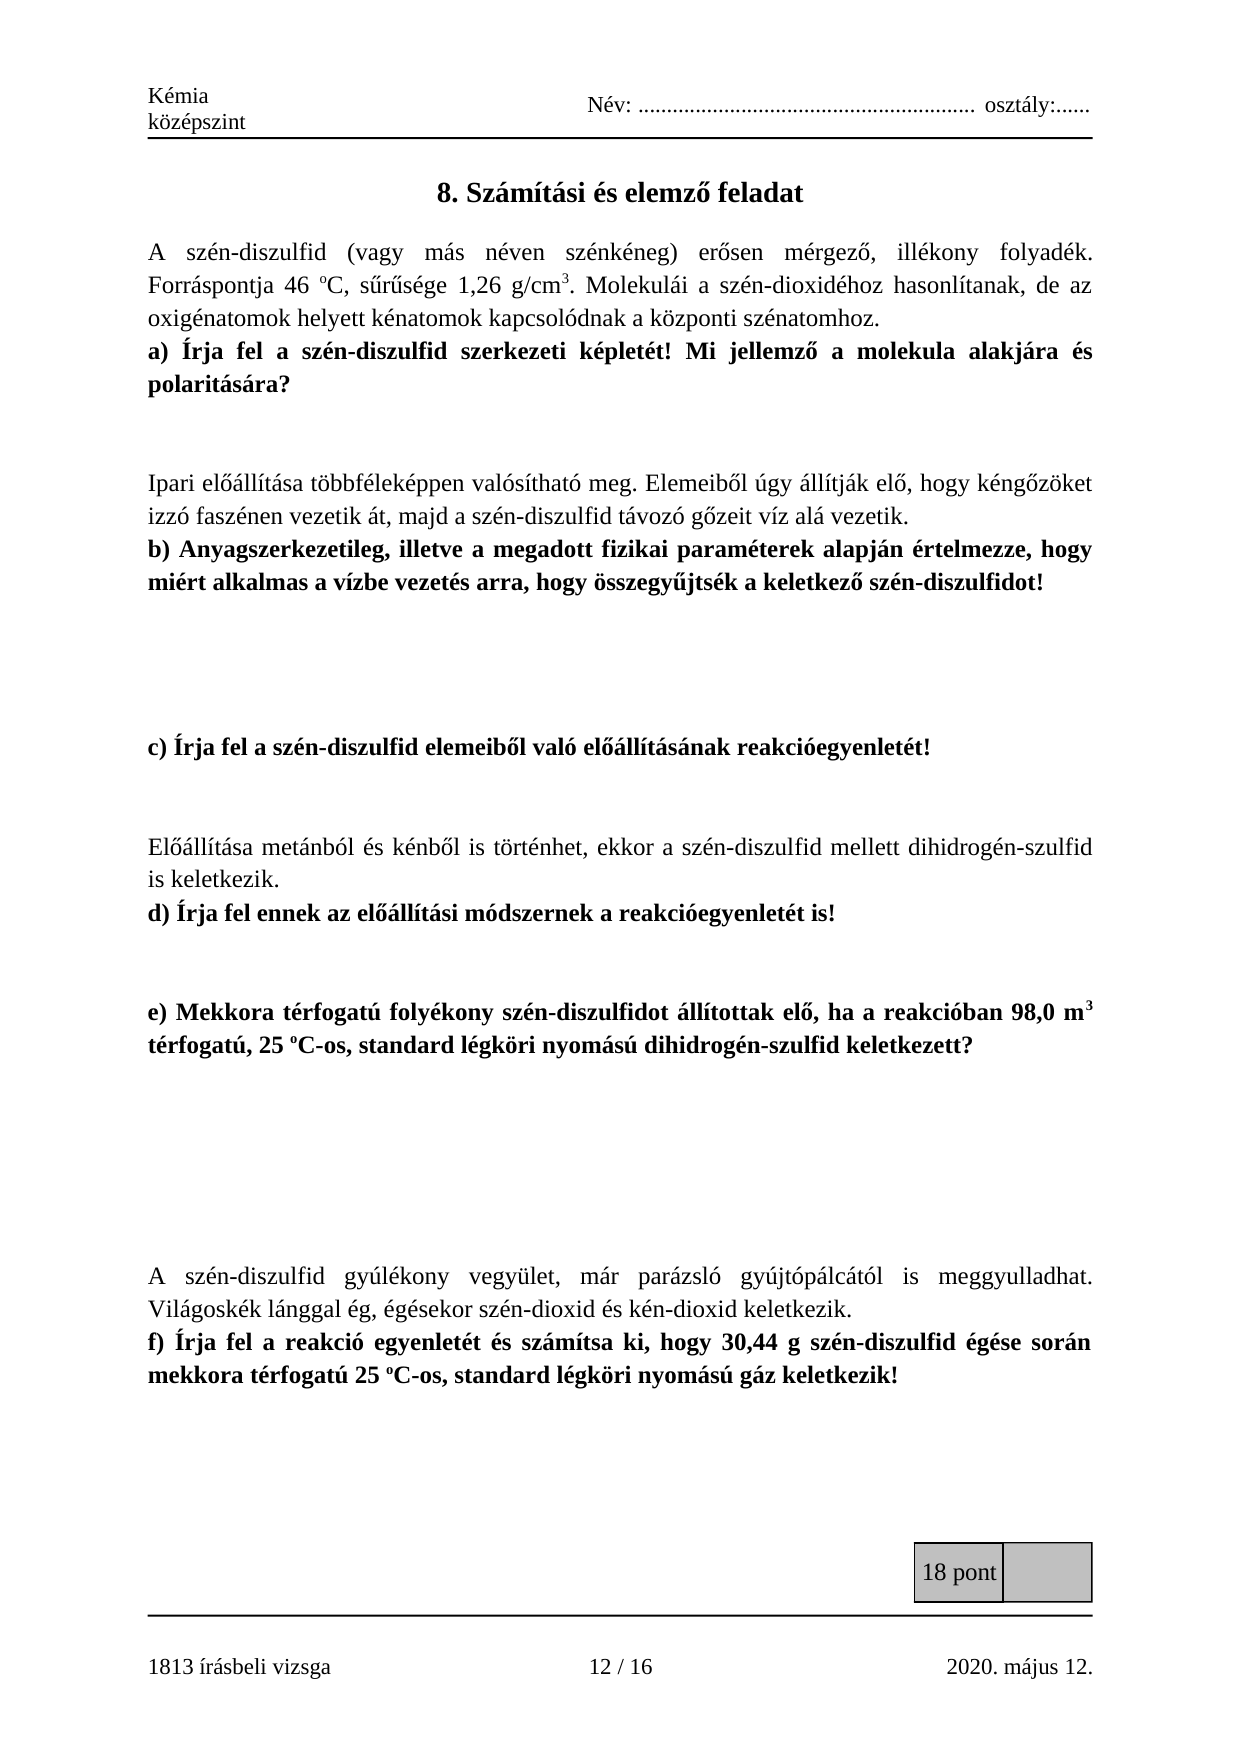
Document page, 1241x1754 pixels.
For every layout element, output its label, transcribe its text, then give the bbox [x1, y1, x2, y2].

text A szén-diszulfid gyúlékony vegyület, már parázsló gyújtópálcától is meggyulladhat. Világoskék lánggal ég, égésekor szén-dioxid és kén-dioxid keletkezik. [148, 1261, 1093, 1323]
subtitle Anyagszerkezetileg, illetve a megadott fizikai paraméterek alapján értelmezze, hogy miért alkalmas a vízbe vezetés arra, hogy összegyűjtsék a keletkező szén-diszulfidot! [148, 534, 1093, 596]
text Ipari előállítása többféleképpen valósítható meg. Elemeiből úgy állítják elő, hogy kéngőzöket izzó faszénen vezetik át, majd a szén-diszulfid távozó gőzeit víz alá vezetik. [148, 468, 1093, 530]
subtitle Írja fel a reakció egyenletét és számítsa ki, hogy 30,44 g szén-diszulfid égése során mekkora térfogatú 25 oC-os, standard légköri nyomású gáz keletkezik! [148, 1327, 1093, 1389]
subtitle Írja fel ennek az előállítási módszernek a reakcióegyenletét is! [147, 898, 1105, 927]
subtitle Számítási és elemző feladat [437, 175, 1105, 208]
list Írja fel a szén-diszulfid elemeiből való előállításának reakcióegyenletét! [147, 732, 1105, 761]
subtitle Írja fel a szén-diszulfid szerkezeti képletét! Mi jellemző a molekula alakjára és polaritására? [148, 336, 1093, 398]
list Mekkora térfogatú folyékony szén-diszulfidot állítottak elő, ha a reakcióban 98,0 m3 térfogatú, 25 oC-os, standard légköri nyomású dihidrogén-szulfid keletkezett? [147, 997, 1093, 1059]
text A szén-diszulfid (vagy más néven szénkéneg) erősen mérgező, illékony folyadék. Forráspontja 46 oC, sűrűsége 1,26 g/cm3. Molekulái a szén-dioxidéhoz hasonlítanak, de az oxigénatomok helyett kénatomok kapcsolódnak a központi szénatomhoz. [148, 237, 1093, 332]
text Előállítása metánból és kénből is történhet, ekkor a szén-diszulfid mellett dihidrogén-szulfid is keletkezik. [148, 832, 1093, 893]
